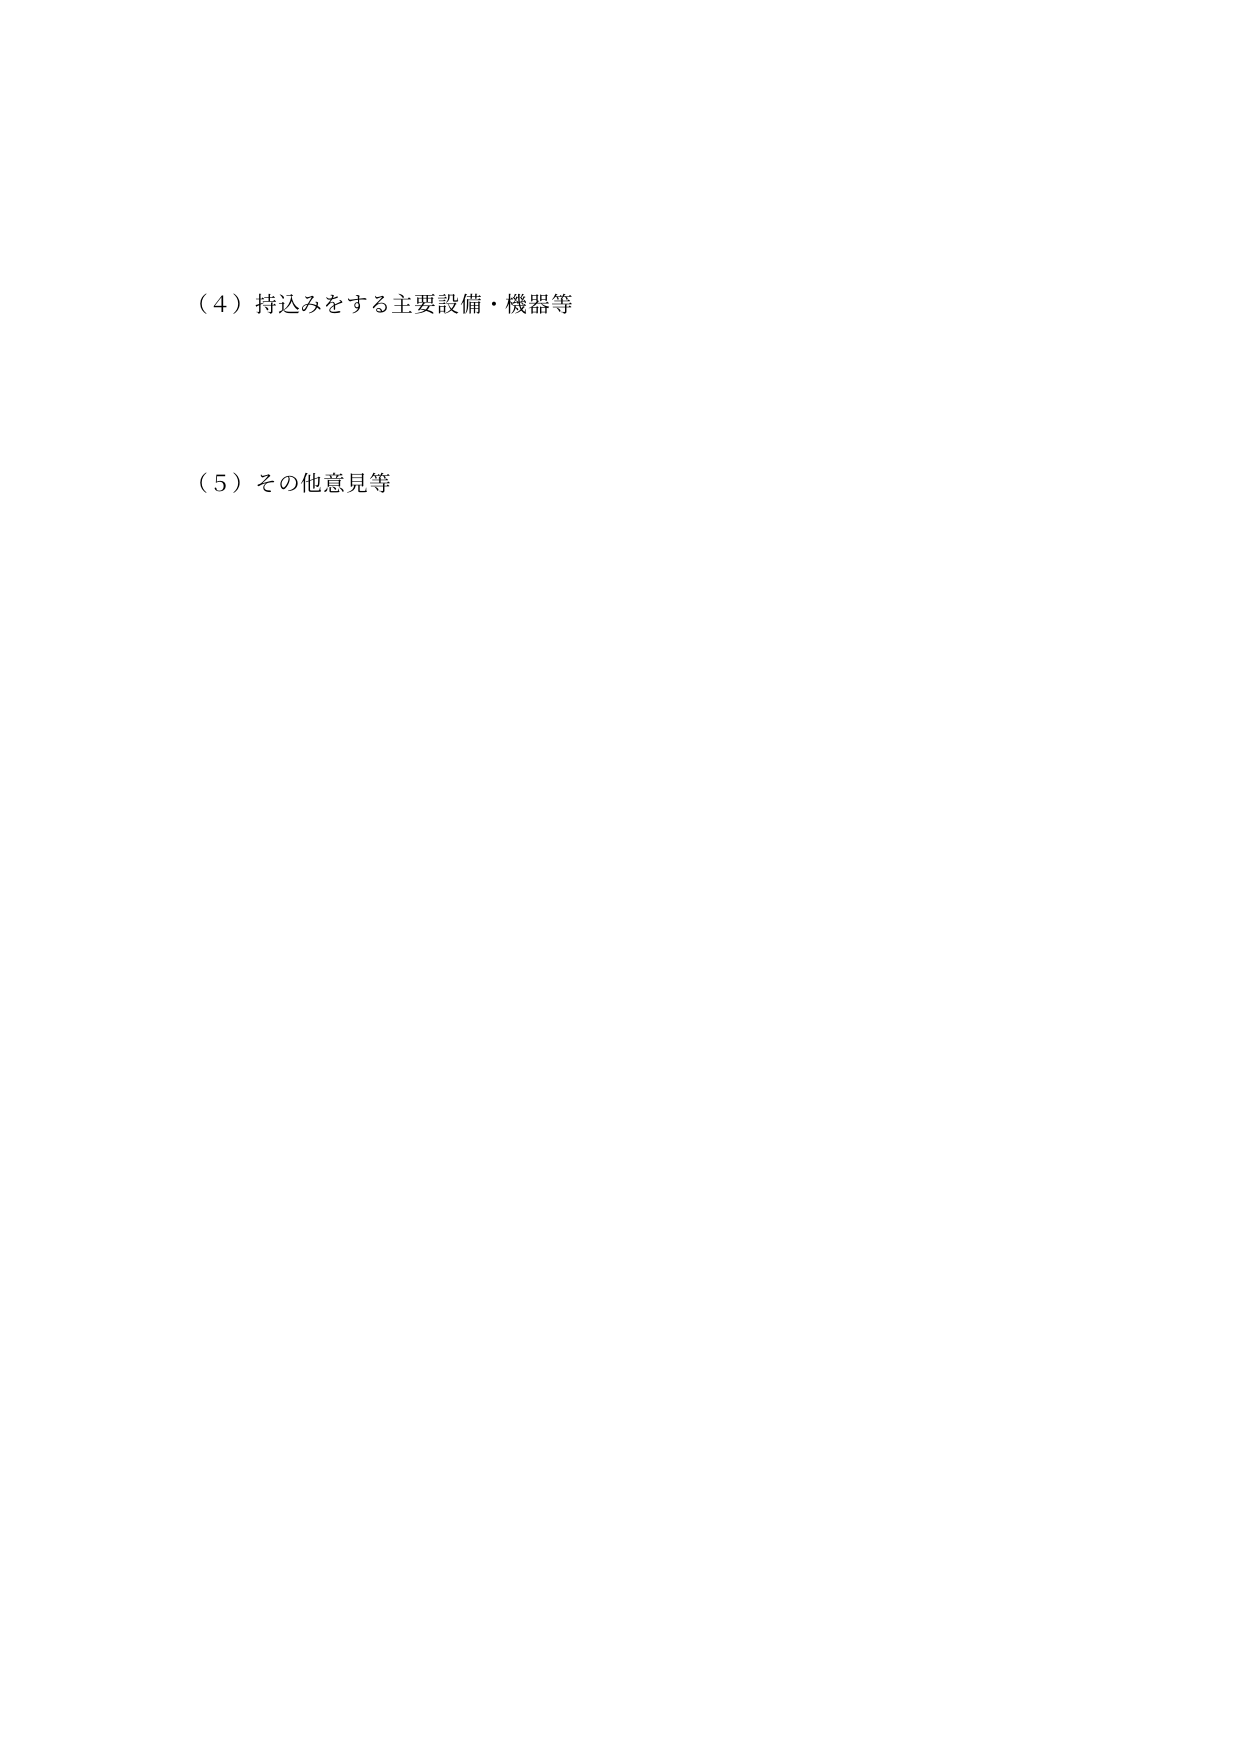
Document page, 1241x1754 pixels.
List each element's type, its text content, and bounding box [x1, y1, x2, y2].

text （５）その他意見等 [187, 452, 1053, 512]
text （４）持込みをする主要設備・機器等 [187, 273, 1053, 333]
